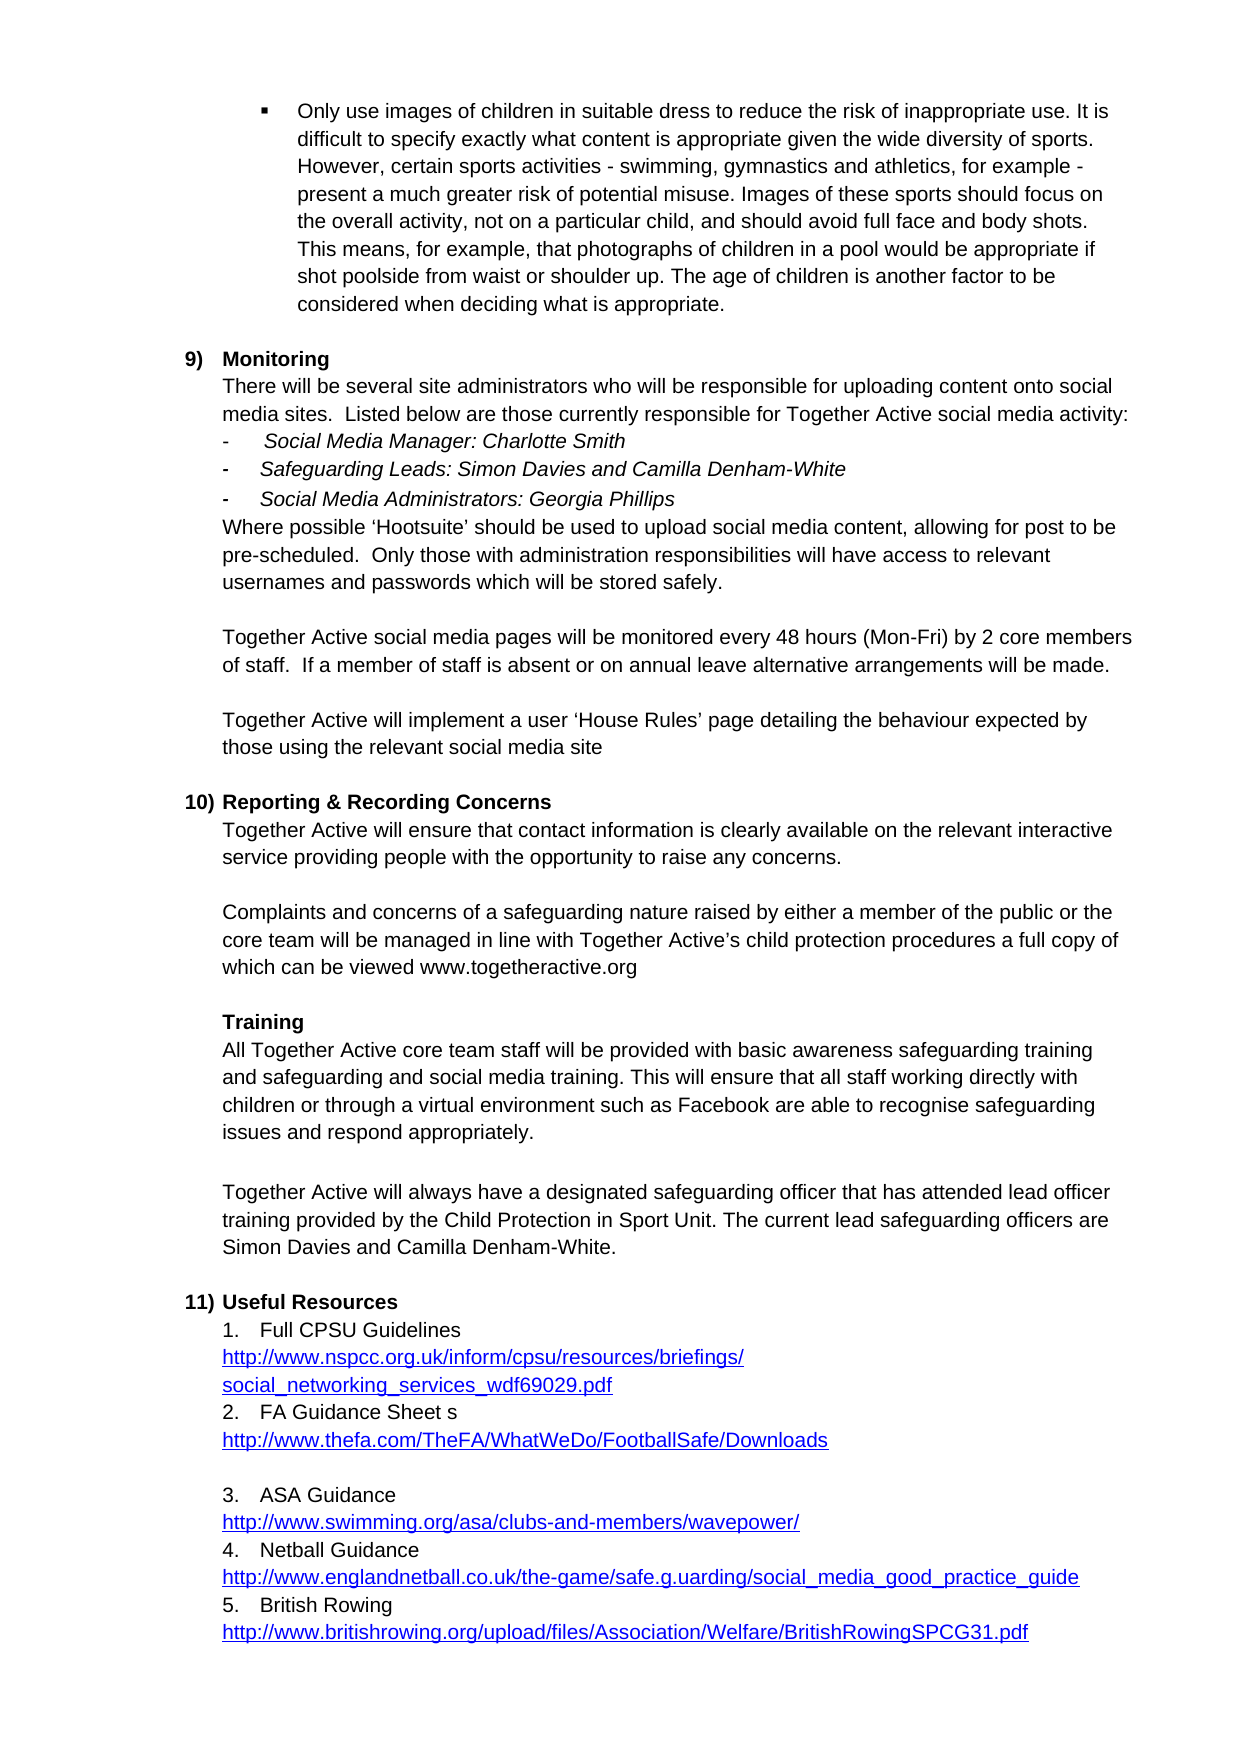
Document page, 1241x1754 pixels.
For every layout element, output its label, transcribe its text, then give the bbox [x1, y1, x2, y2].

list Together Active will always have a designated safeguarding officer that has attended lead officer training provided by the Child Protection in Sport Unit. The current lead safeguarding officers are Simon Davies and Camilla Denham-White. [222, 1180, 1134, 1259]
list Where possible ‘Hootsuite’ should be used to upload social media content, allowing for post to be pre-scheduled. Only those with administration responsibilities will have access to relevant usernames and passwords which will be stored safely. [222, 515, 1134, 594]
list FA Guidance Sheet s [222, 1400, 1134, 1424]
list Together Active will ensure that contact information is clearly available on the relevant interactive service providing people with the opportunity to raise any concerns. Complaints and concerns of a safeguarding nature raised by either a member of the public or the core team will be managed in line with Together Active’s child protection procedures a full copy of which can be viewed www.togetheractive.org [222, 817, 1134, 979]
list All Together Active core team staff will be provided with basic awareness safeguarding training and safeguarding and social media training. This will ensure that all staff working directly with children or through a virtual environment such as Facebook are able to recognise safeguarding issues and respond appropriately. [222, 1037, 1134, 1176]
list Full CPSU Guidelines [222, 1318, 1134, 1342]
list British Rowing [222, 1593, 1134, 1617]
list Together Active social media pages will be monitored every 48 hours (Mon-Fri) by 2 core members of staff. If a member of staff is absent or on annual leave alternative arrangements will be made. [222, 625, 1134, 676]
list Safeguarding Leads: Simon Davies and Camilla Denham-White [222, 457, 1134, 482]
list Monitoring [184, 347, 1134, 371]
list Together Active will implement a user ‘House Rules’ page detailing the behaviour expected by those using the relevant social media site [222, 707, 1134, 759]
list http://www.englandnetball.co.uk/the-game/safe.g.uarding/social_media_good_practice_guide [222, 1565, 1134, 1589]
list Reporting & Recording Concerns [184, 790, 1134, 814]
list There will be several site administrators who will be responsible for uploading content onto social media sites. Listed below are those currently responsible for Together Active social media activity: - Social Media Manager: Charlotte Smith [222, 374, 1134, 453]
list Training [222, 982, 1134, 1034]
list http://www.swimming.org/asa/clubs-and-members/wavepower/ [222, 1510, 1134, 1534]
list Only use images of children in suitable dress to reduce the risk of inappropriate use. It is difficult to specify exactly what content is appropriate given the wide diversity of sports. However, certain sports activities - swimming, gymnastics and athletics, for example - present a much greater risk of potential misuse. Images of these sports should focus on the overall activity, not on a particular child, and should avoid full face and body shots. This means, for example, that photographs of children in a pool would be appropriate if shot poolside from waist or shoulder up. The age of children is another factor to be considered when deciding what is appropriate. [259, 99, 1134, 316]
list Social Media Administrators: Georgia Phillips [222, 486, 1134, 511]
list http://www.nspcc.org.uk/inform/cpsu/resources/briefings/social_networking_services_wdf69029.pdf [222, 1345, 1134, 1397]
list http://www.britishrowing.org/upload/files/Association/Welfare/BritishRowingSPCG31.pdf [222, 1620, 1134, 1644]
list Netball Guidance [222, 1538, 1134, 1562]
list ASA Guidance [222, 1483, 1134, 1507]
list http://www.thefa.com/TheFA/WhatWeDo/FootballSafe/Downloads [222, 1428, 1134, 1452]
list Useful Resources [184, 1290, 1134, 1314]
